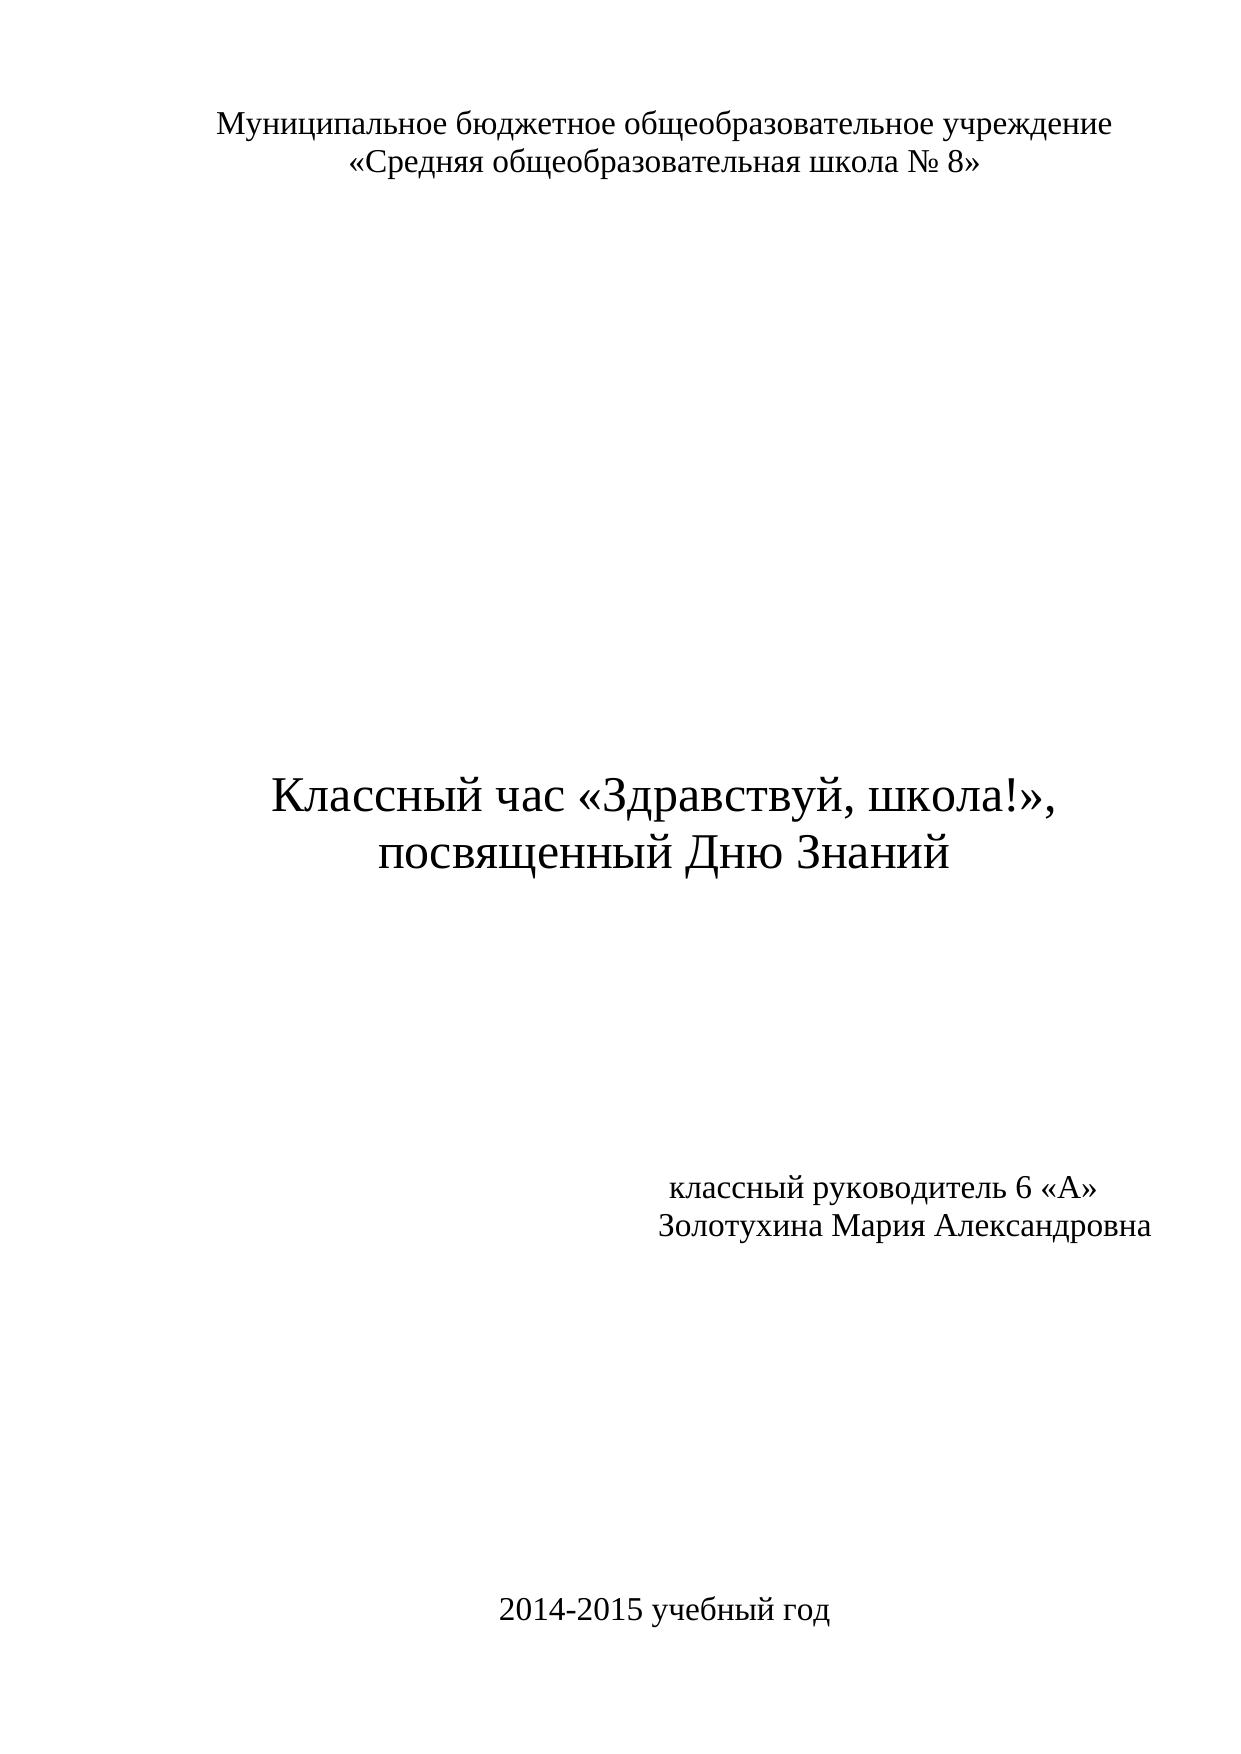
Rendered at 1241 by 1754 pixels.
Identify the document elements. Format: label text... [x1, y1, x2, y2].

text Золотухина Мария Александровна [177, 1206, 1152, 1244]
text «Средняя общеобразовательная школа № 8» [177, 142, 1152, 180]
text посвященный Дню Знаний [177, 822, 1152, 880]
text Муниципальное бюджетное общеобразовательное учреждение [177, 103, 1152, 142]
text Классный час «Здравствуй, школа!», [177, 765, 1152, 822]
text классный руководитель 6 «А» [177, 1167, 1152, 1206]
text 2014-2015 учебный год [177, 1589, 1152, 1627]
